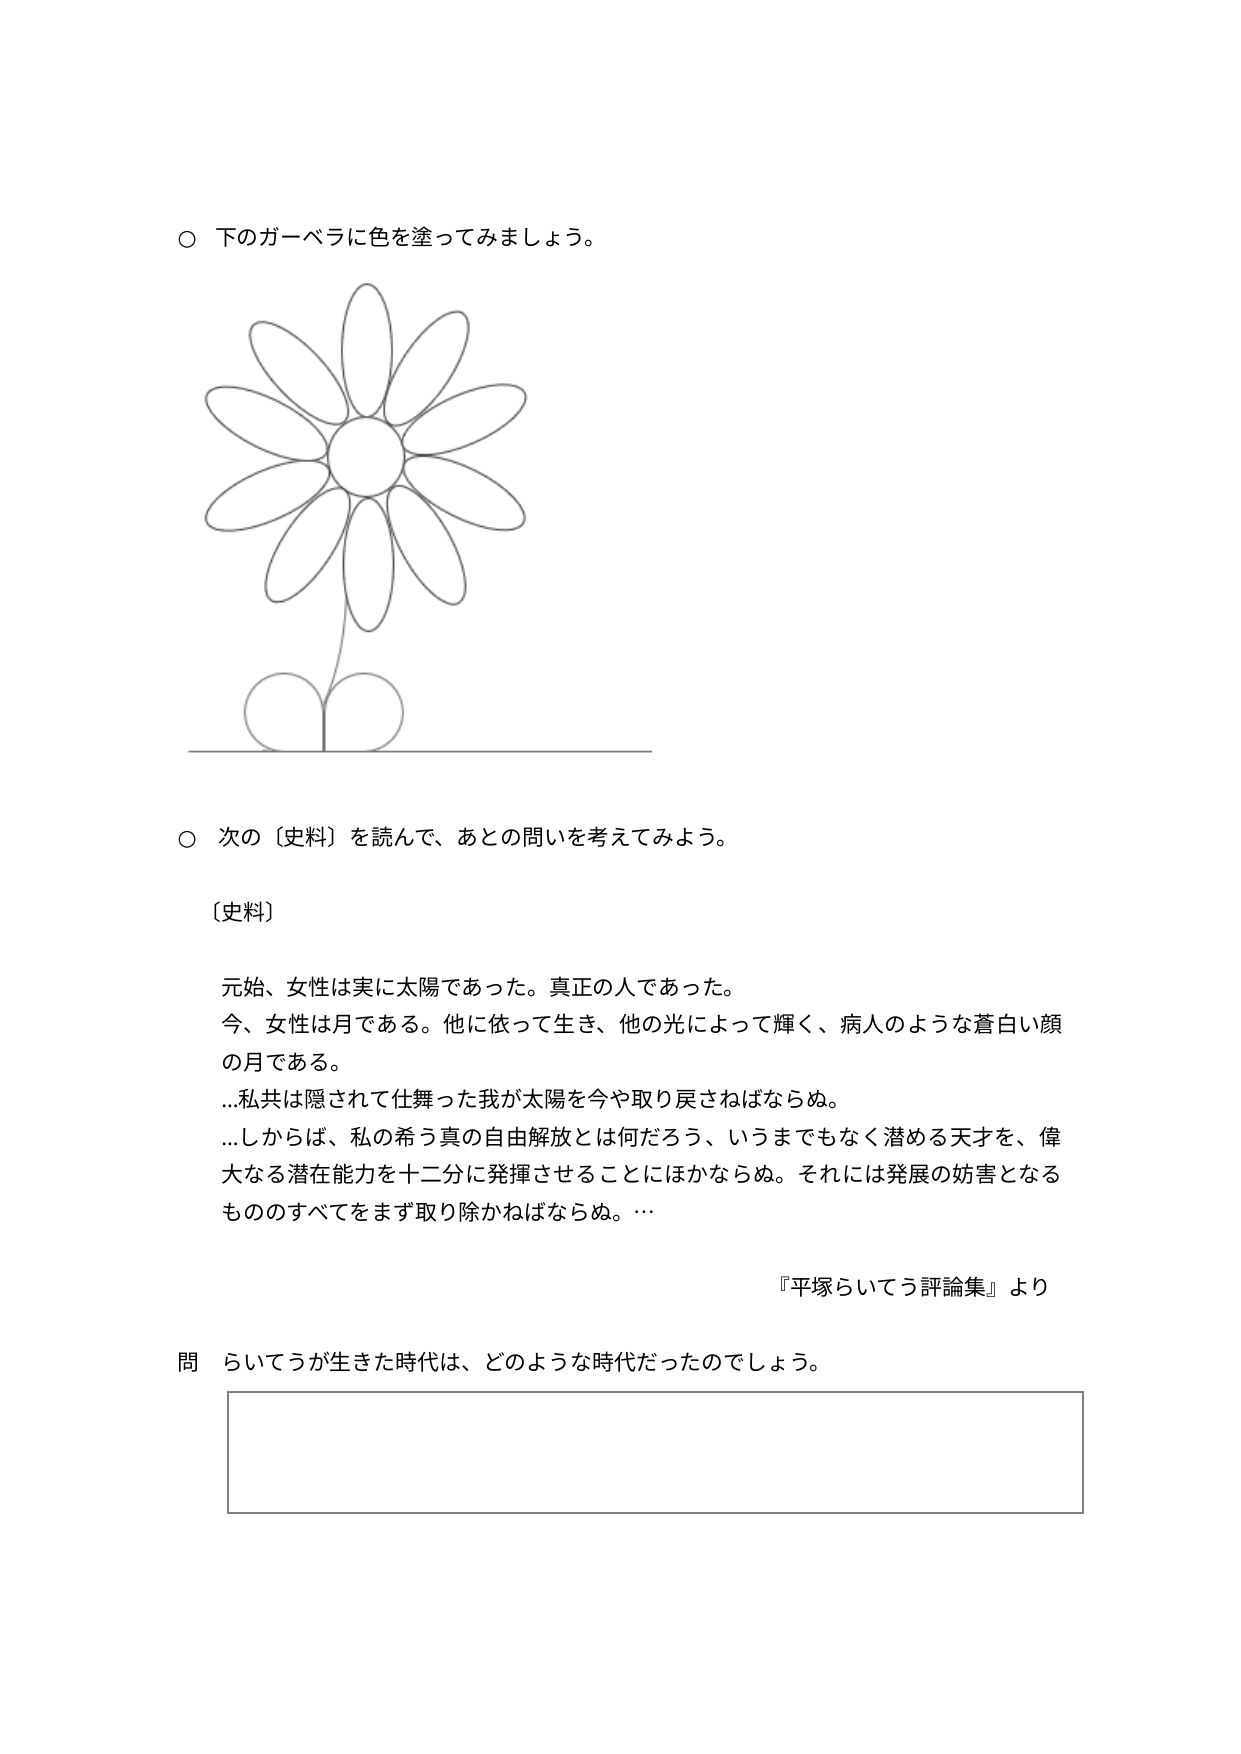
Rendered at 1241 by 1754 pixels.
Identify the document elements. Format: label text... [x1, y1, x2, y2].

text …私共は隠されて仕舞った我が太陽を今や取り戻さねばならぬ。 [177, 1079, 1063, 1117]
list 下のガーベラに色を塗ってみましょう。 [177, 217, 1063, 254]
text 今、女性は月である。他に依って生き、他の光によって輝く、病人のような蒼白い顔の月である。 [221, 1004, 1063, 1079]
text ○ 次の〔史料〕を読んで、あとの問いを考えてみよう。 [177, 817, 1063, 854]
picture [177, 254, 653, 773]
text …しからば、私の希う真の自由解放とは何だろう、いうまでもなく潜める天才を、偉大なる潜在能力を十二分に発揮させることにほかならぬ。それには発展の妨害となるもののすべてをまず取り除かねばならぬ。… [221, 1117, 1063, 1229]
text 元始、女性は実に太陽であった。真正の人であった。 [177, 967, 1063, 1004]
text 〔史料〕 [177, 892, 1063, 929]
text 『平塚らいてう評論集』より [177, 1267, 1063, 1304]
text 問 らいてうが生きた時代は、どのような時代だったのでしょう。 [177, 1342, 1063, 1379]
